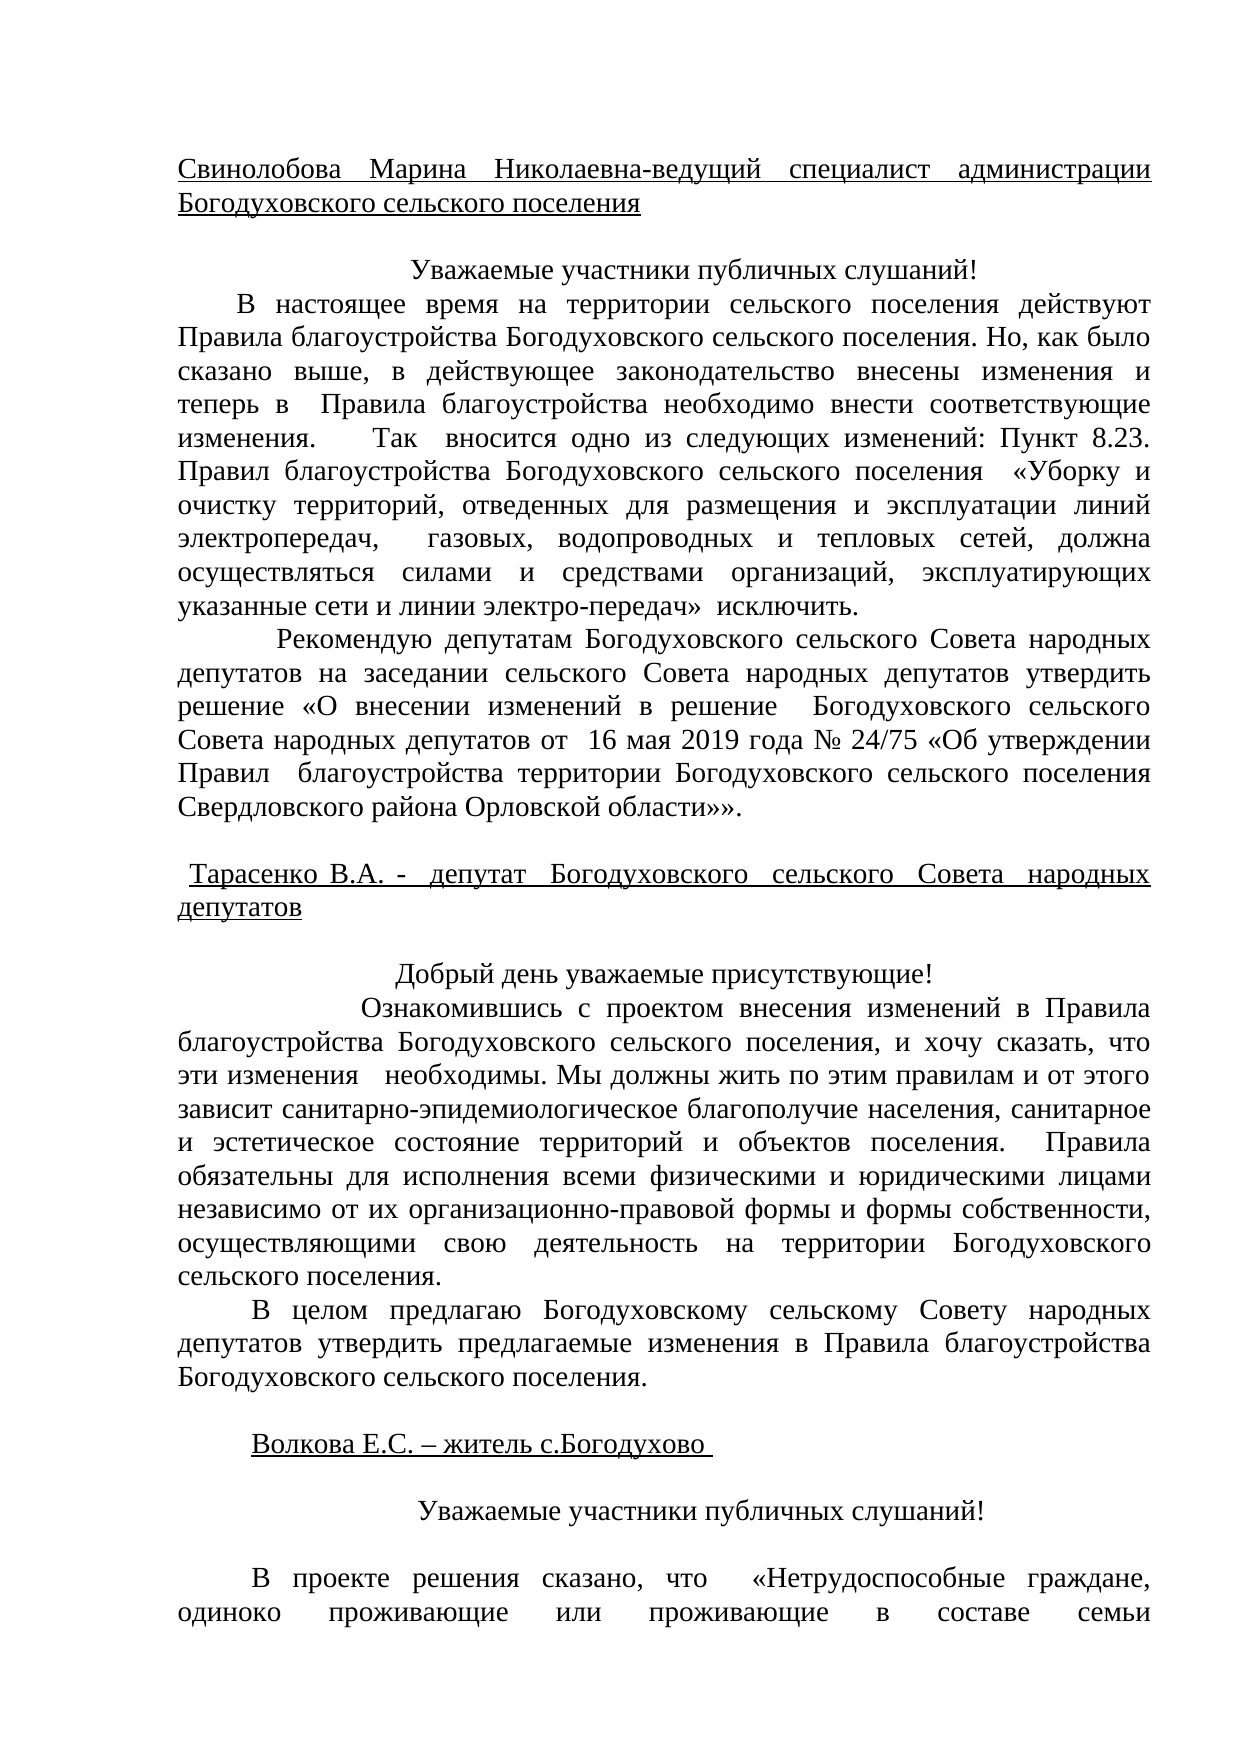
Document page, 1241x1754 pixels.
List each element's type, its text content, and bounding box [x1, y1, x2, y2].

text Свинолобова Марина Николаевна-ведущий специалист администрации Богодуховского сельского поселения [177, 152, 1152, 181]
text В целом предлагаю Богодуховскому сельскому Совету народных депутатов утвердить предлагаемые изменения в Правила благоустройства Богодуховского сельского поселения. [177, 1292, 1152, 1393]
text Волкова Е.С. – житель с.Богодухово [177, 1426, 1152, 1460]
text Свинолобова Марина Николаевна-ведущий специалист администрации Богодуховского сельского поселения [177, 182, 1152, 219]
text В настоящее время на территории сельского поселения действуют Правила благоустройства Богодуховского сельского поселения. Но, как было сказано выше, в действующее законодательство внесены изменения и теперь в Правила благоустройства необходимо внести соответствующие изменения. Так вносится одно из следующих изменений: Пункт 8.23. Правил благоустройства Богодуховского сельского поселения «Уборку и очистку территорий, отведенных для размещения и эксплуатации линий электропередач, газовых, водопроводных и тепловых сетей, должна осуществляться силами и средствами организаций, эксплуатирующих указанные сети и линии электро-передач» исключить. [177, 286, 1152, 621]
text Тарасенко В.А. - депутат Богодуховского сельского Совета народных депутатов [177, 856, 1152, 923]
text Рекомендую депутатам Богодуховского сельского Совета народных депутатов на заседании сельского Совета народных депутатов утвердить решение «О внесении изменений в решение Богодуховского сельского Совета народных депутатов от 16 мая 2019 года № 24/75 «Об утверждении Правил благоустройства территории Богодуховского сельского поселения Свердловского района Орловской области»». [177, 621, 1152, 822]
text Уважаемые участники публичных слушаний! [177, 252, 1152, 286]
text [177, 1560, 1152, 1627]
text Уважаемые участники публичных слушаний! [177, 1493, 1152, 1527]
list Ознакомившись с проектом внесения изменений в Правила благоустройства Богодуховского сельского поселения, и хочу сказать, что эти изменения необходимы. Мы должны жить по этим правилам и от этого зависит санитарно-эпидемиологическое благополучие населения, санитарное и эстетическое состояние территорий и объектов поселения. Правила обязательны для исполнения всеми физическими и юридическими лицами независимо от их организационно-правовой формы и формы собственности, осуществляющими свою деятельность на территории Богодуховского сельского поселения. [177, 990, 1152, 1292]
text Добрый день уважаемые присутствующие! [177, 957, 1152, 990]
